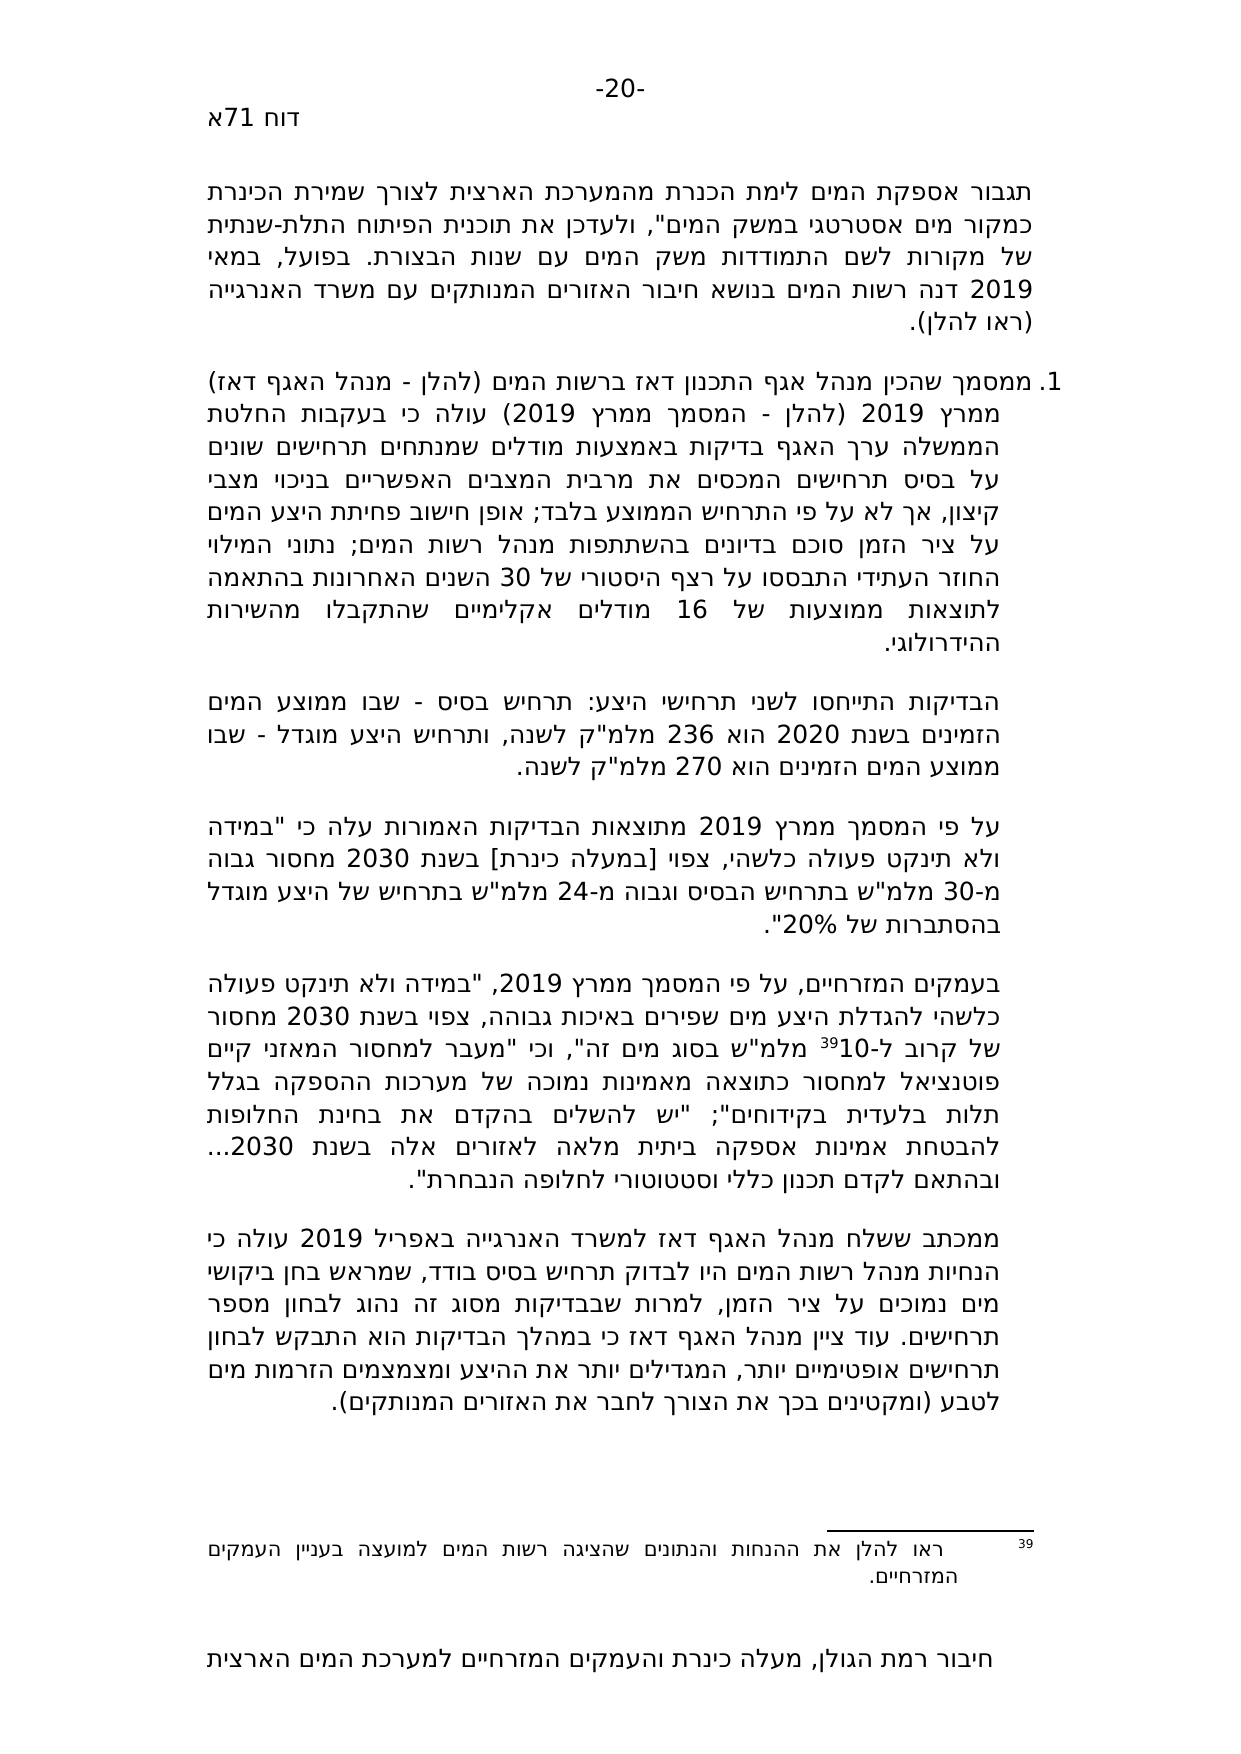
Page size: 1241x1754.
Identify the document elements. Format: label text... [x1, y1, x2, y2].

text הבדיקות התייחסו לשני תרחישי היצע: תרחיש בסיס - שבו ממוצע המים הזמינים בשנת 2020 הוא 236 מלמ"ק לשנה, ותרחיש היצע מוגדל - שבו ממוצע המים הזמינים הוא 270 מלמ"ק לשנה. [207, 687, 1001, 782]
text ממכתב ששלח מנהל האגף דאז למשרד האנרגייה באפריל 2019 עולה כי הנחיות מנהל רשות המים היו לבדוק תרחיש בסיס בודד, שמראש בחן ביקושי מים נמוכים על ציר הזמן, למרות שבבדיקות מסוג זה נהוג לבחון מספר תרחישים. עוד ציין מנהל האגף דאז כי במהלך הבדיקות הוא התבקש לבחון תרחישים אופטימיים יותר, המגדילים יותר את ההיצע ומצמצמים הזרמות מים לטבע (ומקטינים בכך את הצורך לחבר את האזורים המנותקים). [207, 1224, 1001, 1417]
text על פי המסמך ממרץ 2019 מתוצאות הבדיקות האמורות עלה כי "במידה ולא תינקט פעולה כלשהי, צפוי [במעלה כינרת] בשנת 2030 מחסור גבוה מ-30 מלמ"ש בתרחיש הבסיס וגבוה מ-24 מלמ"ש בתרחיש של היצע מוגדל בהסתברות של 20%". [207, 812, 1001, 939]
list ממסמך שהכין מנהל אגף התכנון דאז ברשות המים (להלן - מנהל האגף דאז) ממרץ 2019 (להלן - המסמך ממרץ 2019) עולה כי בעקבות החלטת הממשלה ערך האגף בדיקות באמצעות מודלים שמנתחים תרחישים שונים על בסיס תרחישים המכסים את מרבית המצבים האפשריים בניכוי מצבי קיצון, אך לא על פי התרחיש הממוצע בלבד; אופן חישוב פחיתת היצע המים על ציר הזמן סוכם בדיונים בהשתתפות מנהל רשות המים; נתוני המילוי החוזר העתידי התבססו על רצף היסטורי של 30 השנים האחרונות בהתאמה לתוצאות ממוצעות של 16 מודלים אקלימיים שהתקבלו מהשירות ההידרולוגי. [207, 367, 1038, 657]
text בעמקים המזרחיים, על פי המסמך ממרץ 2019, "במידה ולא תינקט פעולה כלשהי להגדלת היצע מים שפירים באיכות גבוהה, צפוי בשנת 2030 מחסור של קרוב ל-10 מלמ"ש בסוג מים זה", וכי "מעבר למחסור המאזני קיים פוטנציאל למחסור כתוצאה מאמינות נמוכה של מערכות ההספקה בגלל תלות בלעדית בקידוחים"; "יש להשלים בהקדם את בחינת החלופות להבטחת אמינות אספקה ביתית מלאה לאזורים אלה בשנת 2030... ובהתאם לקדם תכנון כללי וסטטוטורי לחלופה הנבחרת". [207, 969, 1001, 1194]
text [207, 177, 1033, 337]
